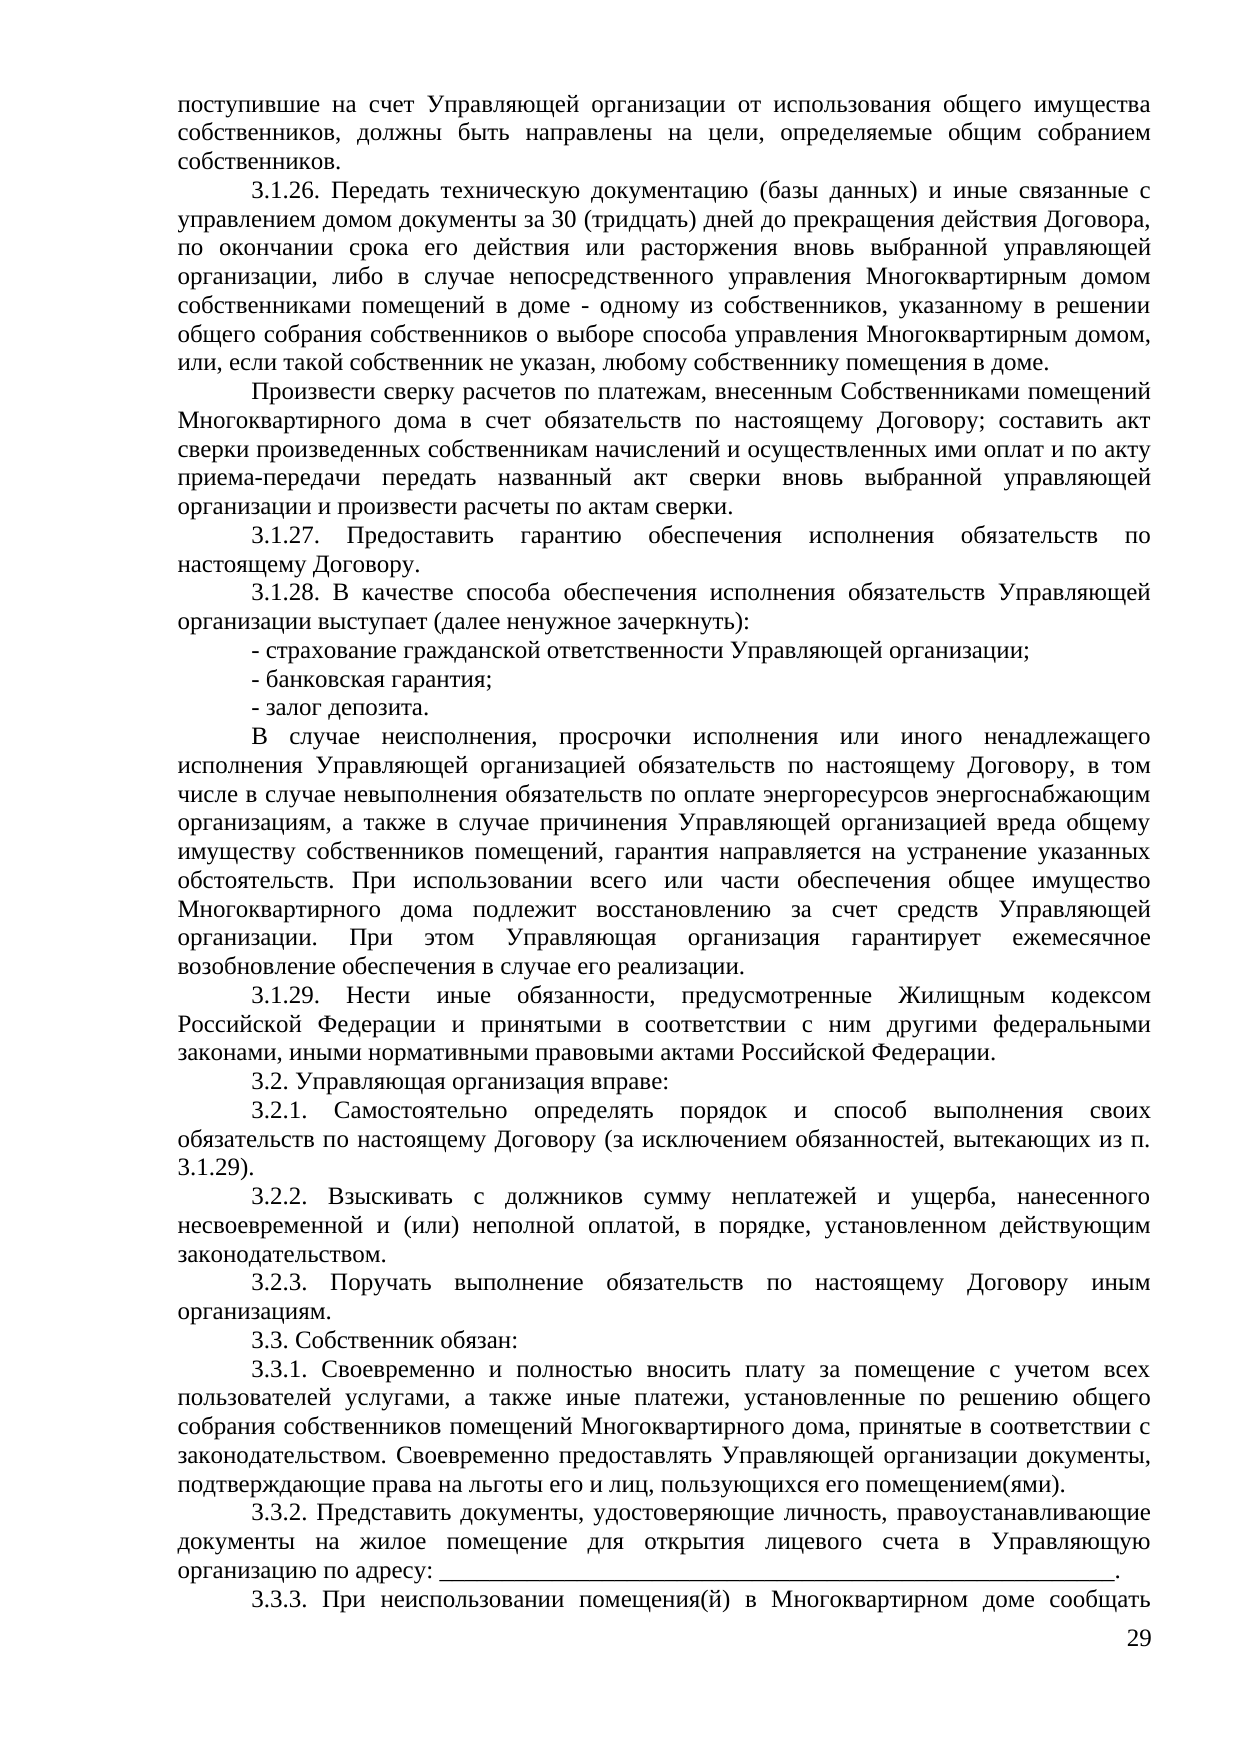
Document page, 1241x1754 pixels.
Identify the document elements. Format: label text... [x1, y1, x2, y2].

text 3.2.1. Самостоятельно определять порядок и способ выполнения своих обязательств по настоящему Договору (за исключением обязанностей, вытекающих из п. 3.1.29). [177, 1095, 1152, 1181]
text 3.1.29. Нести иные обязанности, предусмотренные Жилищным кодексом Российской Федерации и принятыми в соответствии с ним другими федеральными законами, иными нормативными правовыми актами Российской Федерации. [177, 980, 1152, 1066]
text 3.2.2. Взыскивать с должников сумму неплатежей и ущерба, нанесенного несвоевременной и (или) неполной оплатой, в порядке, установленном действующим законодательством. [177, 1181, 1152, 1267]
text 3.1.26. Передать техническую документацию (базы данных) и иные связанные с управлением домом документы за 30 (тридцать) дней до прекращения действия Договора, по окончании срока его действия или расторжения вновь выбранной управляющей организации, либо в случае непосредственного управления Многоквартирным домом собственниками помещений в доме - одному из собственников, указанному в решении общего собрания собственников о выборе способа управления Многоквартирным домом, или, если такой собственник не указан, любому собственнику помещения в доме. [177, 175, 1152, 376]
text - страхование гражданской ответственности Управляющей организации; [177, 635, 1152, 664]
text В случае неисполнения, просрочки исполнения или иного ненадлежащего исполнения Управляющей организацией обязательств по настоящему Договору, в том числе в случае невыполнения обязательств по оплате энергоресурсов энергоснабжающим организациям, а также в случае причинения Управляющей организацией вреда общему имуществу собственников помещений, гарантия направляется на устранение указанных обстоятельств. При использовании всего или части обеспечения общее имущество Многоквартирного дома подлежит восстановлению за счет средств Управляющей организации. При этом Управляющая организация гарантирует ежемесячное возобновление обеспечения в случае его реализации. [177, 721, 1152, 980]
text 3.3.1. Своевременно и полностью вносить плату за помещение с учетом всех пользователей услугами, а также иные платежи, установленные по решению общего собрания собственников помещений Многоквартирного дома, принятые в соответствии с законодательством. Своевременно предоставлять Управляющей организации документы, подтверждающие права на льготы его и лиц, пользующихся его помещением(ями). [177, 1354, 1152, 1497]
text 3.3. Собственник обязан: [177, 1325, 1152, 1354]
text Произвести сверку расчетов по платежам, внесенным Собственниками помещений Многоквартирного дома в счет обязательств по настоящему Договору; составить акт сверки произведенных собственникам начислений и осуществленных ими оплат и по акту приема-передачи передать названный акт сверки вновь выбранной управляющей организации и произвести расчеты по актам сверки. [177, 376, 1152, 520]
text 3.1.27. Предоставить гарантию обеспечения исполнения обязательств по настоящему Договору. [177, 520, 1152, 577]
text 3.1.28. В качестве способа обеспечения исполнения обязательств Управляющей организации выступает (далее ненужное зачеркнуть): [177, 577, 1152, 635]
text - залог депозита. [177, 692, 1152, 721]
text 3.2. Управляющая организация вправе: [177, 1066, 1152, 1095]
text 3.2.3. Поручать выполнение обязательств по настоящему Договору иным организациям. [177, 1267, 1152, 1325]
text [177, 89, 1152, 175]
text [177, 1584, 1152, 1612]
text - банковская гарантия; [177, 664, 1152, 692]
text 3.3.2. Представить документы, удостоверяющие личность, правоустанавливающие документы на жилое помещение для открытия лицевого счета в Управляющую организацию по адресу: ______________________________________________________. [177, 1497, 1152, 1584]
